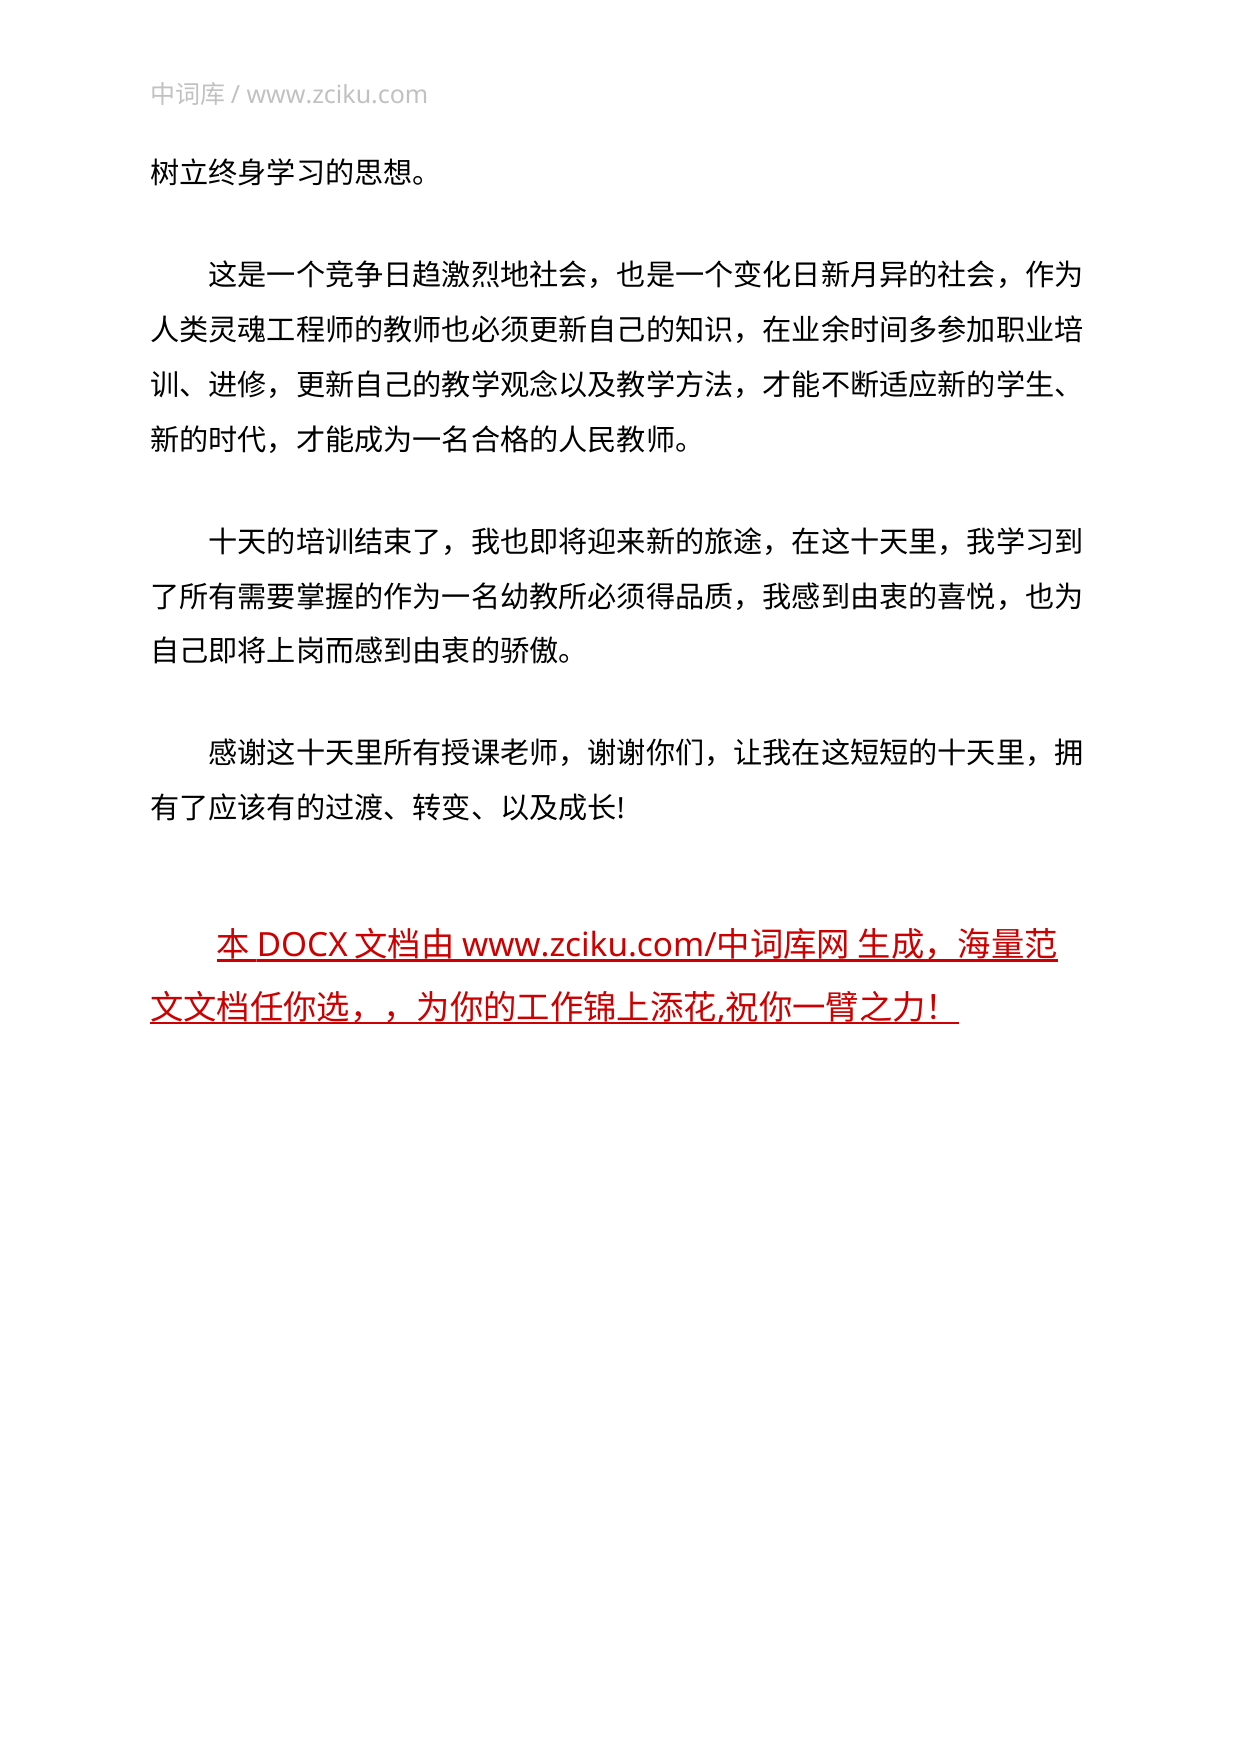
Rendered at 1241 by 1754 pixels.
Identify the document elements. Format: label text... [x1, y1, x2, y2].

text 这是一个竞争日趋激烈地社会，也是一个变化日新月异的社会，作为人类灵魂工程师的教师也必须更新自己的知识，在业余时间多参加职业培训、进修，更新自己的教学观念以及教学方法，才能不断适应新的学生、新的时代，才能成为一名合格的人民教师。 [150, 252, 1090, 459]
text 本DOCX文档由 www.zciku.com/中词库网 生成，海量范文文档任你选，，为你的工作锦上添花,祝你一臂之力！ [150, 918, 1090, 1029]
text 十天的培训结束了，我也即将迎来新的旅途，在这十天里，我学习到了所有需要掌握的作为一名幼教所必须得品质，我感到由衷的喜悦，也为自己即将上岗而感到由衷的骄傲。 [150, 518, 1090, 670]
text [150, 150, 1090, 192]
text 感谢这十天里所有授课老师，谢谢你们，让我在这短短的十天里，拥有了应该有的过渡、转变、以及成长! [150, 730, 1090, 827]
